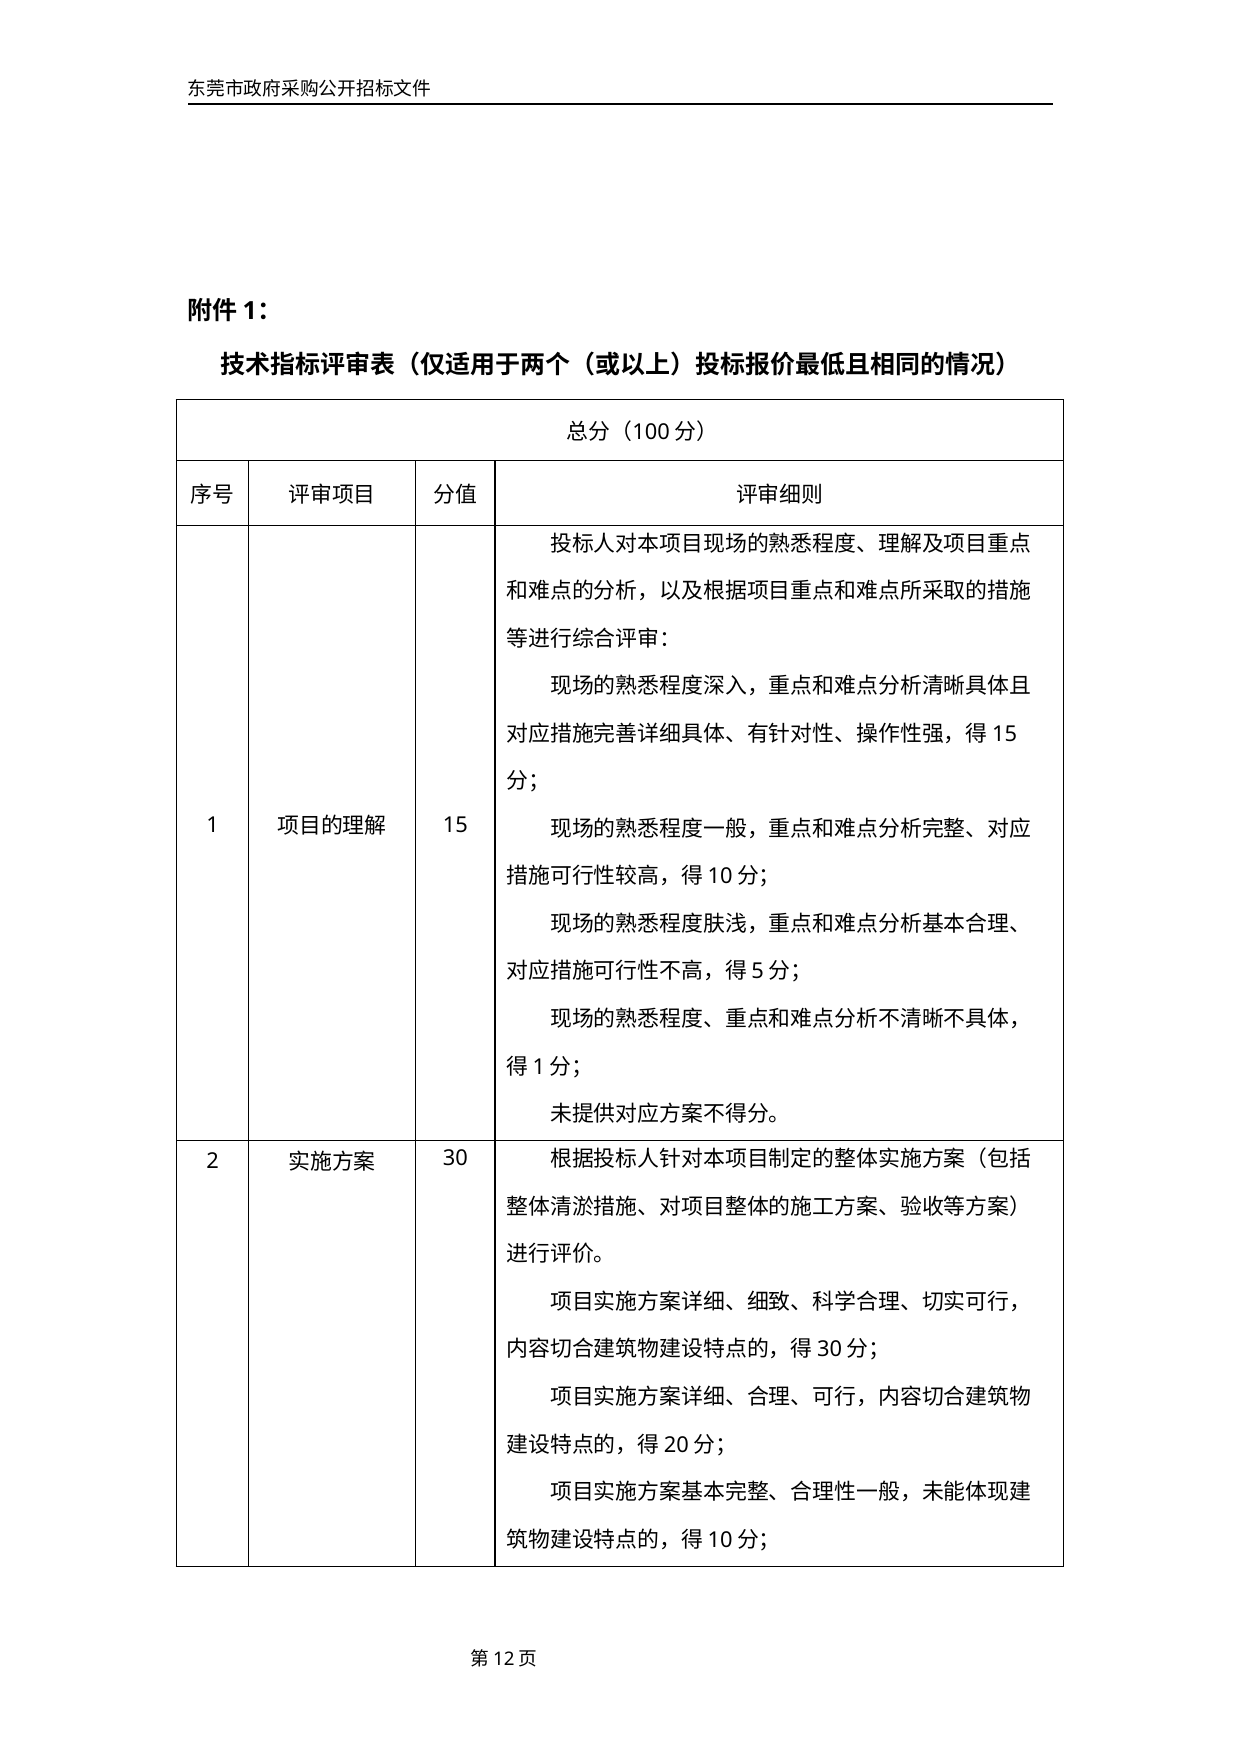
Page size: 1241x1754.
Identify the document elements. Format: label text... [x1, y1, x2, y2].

table_cell 项目的理解 [249, 526, 415, 1140]
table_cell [496, 1141, 1063, 1566]
table_cell 30 [416, 1141, 494, 1566]
table_cell 实施方案 [249, 1141, 415, 1566]
table_cell 评审项目 [249, 461, 415, 525]
table_cell 15 [416, 526, 494, 1140]
table_cell 1 [177, 526, 248, 1140]
text 附件1： [187, 290, 1053, 327]
table_header 总分（100分） [177, 400, 1063, 460]
table_cell 2 [177, 1141, 248, 1566]
table_cell 分值 [416, 461, 494, 525]
table_cell 评审细则 [496, 461, 1063, 525]
table_cell 序号 [177, 461, 248, 525]
table_cell 投标人对本项目现场的熟悉程度、理解及项目重点和难点的分析，以及根据项目重点和难点所采取的措施等进行综合评审： 现场的熟悉程度深入，重点和难点分析清晰具体且对应措施完善详细具体、有针对性、操作性强，得15分； 现场的熟悉程度一般，重点和难点分析完整、对应措施可行性较高，得10分； 现场的熟悉程度肤浅，重点和难点分析基本合理、对应措施可行性不高，得5分； 现场的熟悉程度、重点和难点分析不清晰不具体，得1分； 未提供对应方案不得分。 [496, 526, 1063, 1140]
text 技术指标评审表（仅适用于两个（或以上）投标报价最低且相同的情况） [187, 345, 1053, 381]
